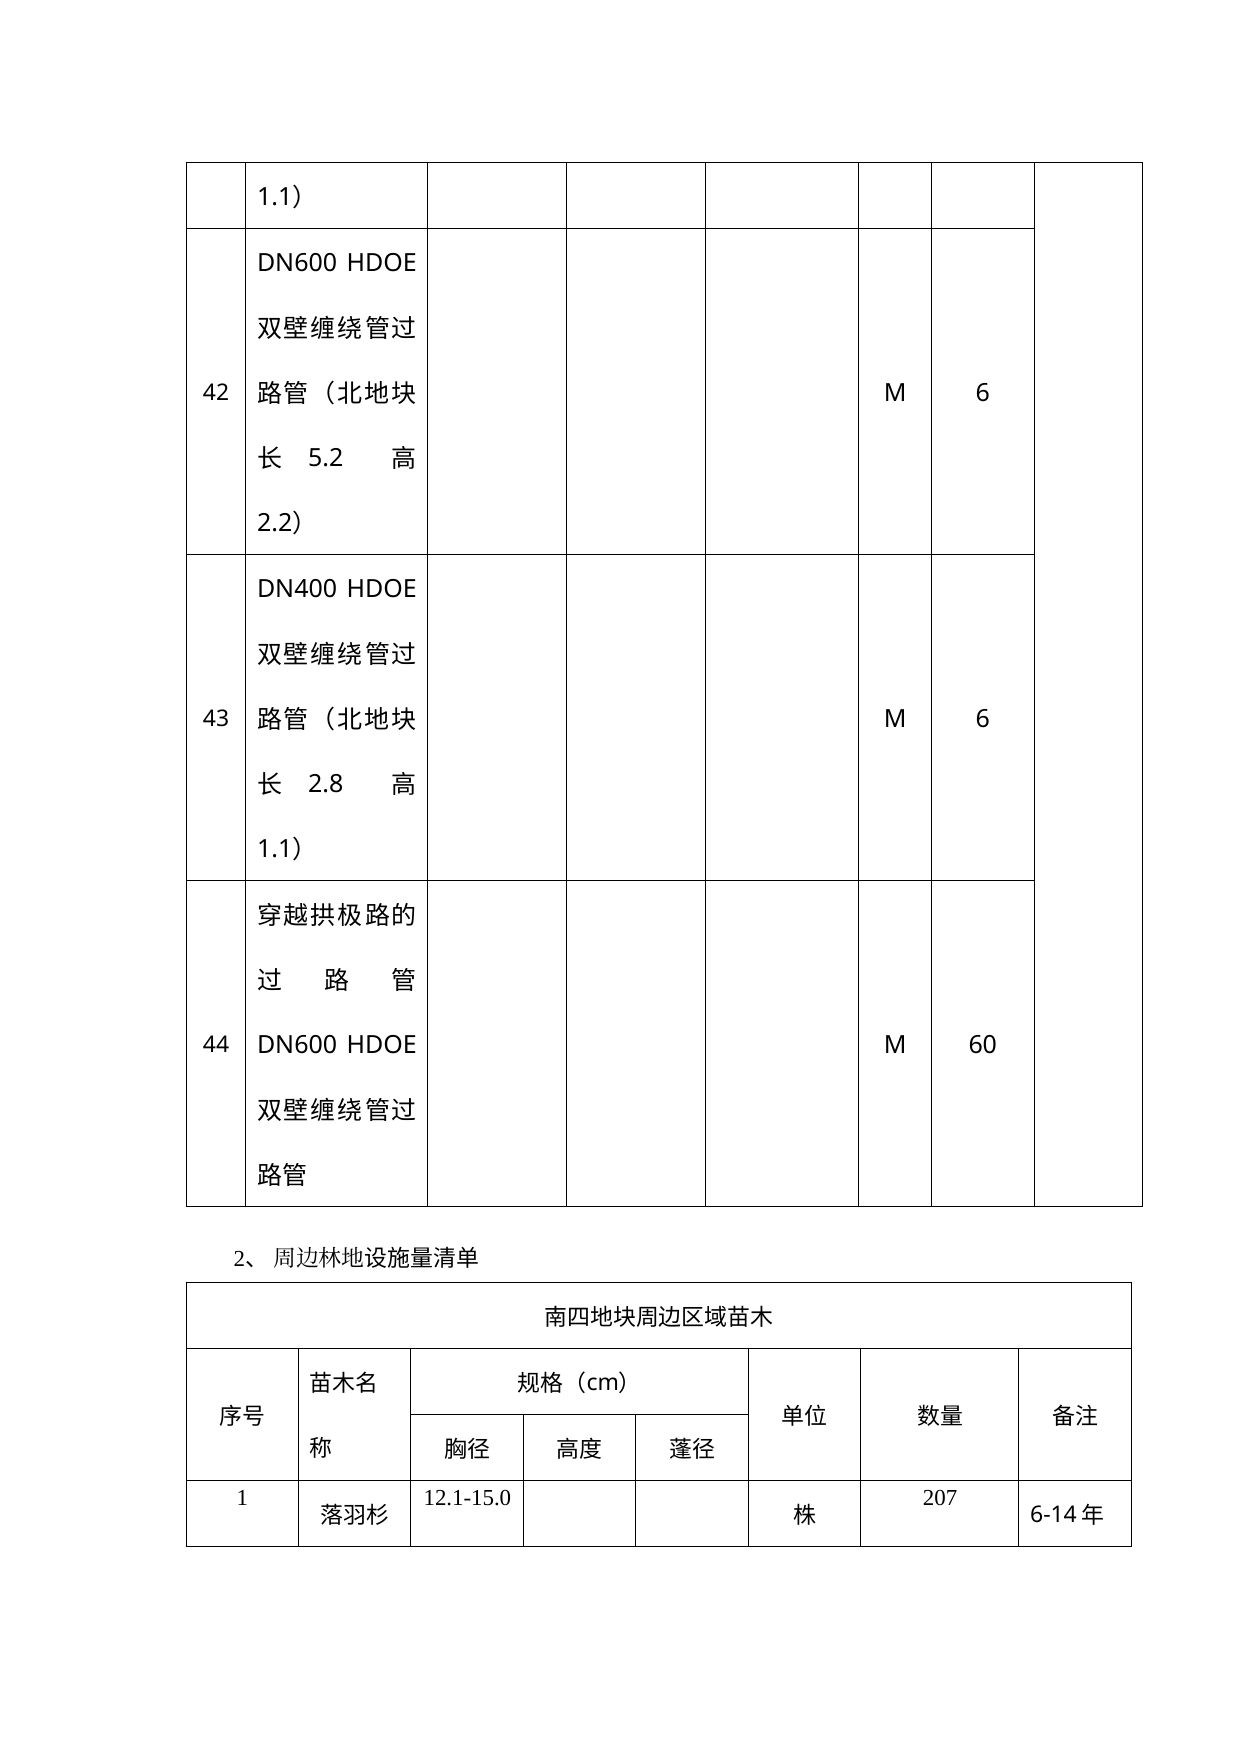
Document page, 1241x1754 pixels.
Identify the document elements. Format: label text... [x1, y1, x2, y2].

table_cell 60 [932, 881, 1034, 1206]
table_cell 6-14年 [1019, 1481, 1131, 1546]
table_cell 株 [749, 1481, 860, 1546]
table_cell [567, 881, 705, 1206]
table_cell 18 [932, 163, 1034, 228]
table_cell 6 [932, 229, 1034, 554]
table_header 南四地块周边区域苗木 [187, 1283, 1131, 1348]
table_cell 44 [187, 881, 245, 1206]
table_cell 穿越拱极路的过路管 DN600 HDOE双壁缠绕管过路管 [246, 881, 427, 1206]
table_cell [428, 555, 566, 880]
table_cell [706, 229, 858, 554]
table_cell 207 [861, 1481, 1018, 1546]
table_cell [428, 163, 566, 228]
table_cell [567, 163, 705, 228]
table_cell [636, 1481, 748, 1546]
table_cell 苗木名称 [299, 1349, 410, 1480]
table_cell [524, 1481, 635, 1546]
table_cell M [859, 229, 931, 554]
table_cell 序号 [187, 1349, 298, 1480]
table_cell [567, 229, 705, 554]
table_cell 41 [187, 163, 245, 228]
table_cell 规格（cm） [411, 1349, 748, 1414]
table_cell 蓬径 [636, 1415, 748, 1480]
table_cell M [859, 881, 931, 1206]
table_cell [567, 555, 705, 880]
table_cell [428, 229, 566, 554]
table_cell 数量 [861, 1349, 1018, 1480]
table_cell 高度 [524, 1415, 635, 1480]
table_cell M [859, 163, 931, 228]
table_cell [246, 163, 427, 228]
table_cell 1 [187, 1481, 298, 1546]
table_cell 42 [187, 229, 245, 554]
table_cell [706, 881, 858, 1206]
table_cell DN600 HDOE双壁缠绕管过路管（北地块长5.2 高2.2） [246, 229, 427, 554]
table_cell 43 [187, 555, 245, 880]
list 周边林地设施量清单 [187, 1240, 1053, 1273]
table_cell DN400 HDOE双壁缠绕管过路管（北地块长2.8 高1.1） [246, 555, 427, 880]
table_cell M [859, 555, 931, 880]
table_cell [706, 555, 858, 880]
table_cell 落羽杉 [299, 1481, 410, 1546]
table_cell 备注 [1019, 1349, 1131, 1480]
table_cell 胸径 [411, 1415, 523, 1480]
table_cell [428, 881, 566, 1206]
table_cell 单位 [749, 1349, 860, 1480]
table_cell 12.1-15.0 [411, 1481, 523, 1546]
table_cell 6 [932, 555, 1034, 880]
table_cell [706, 163, 858, 228]
